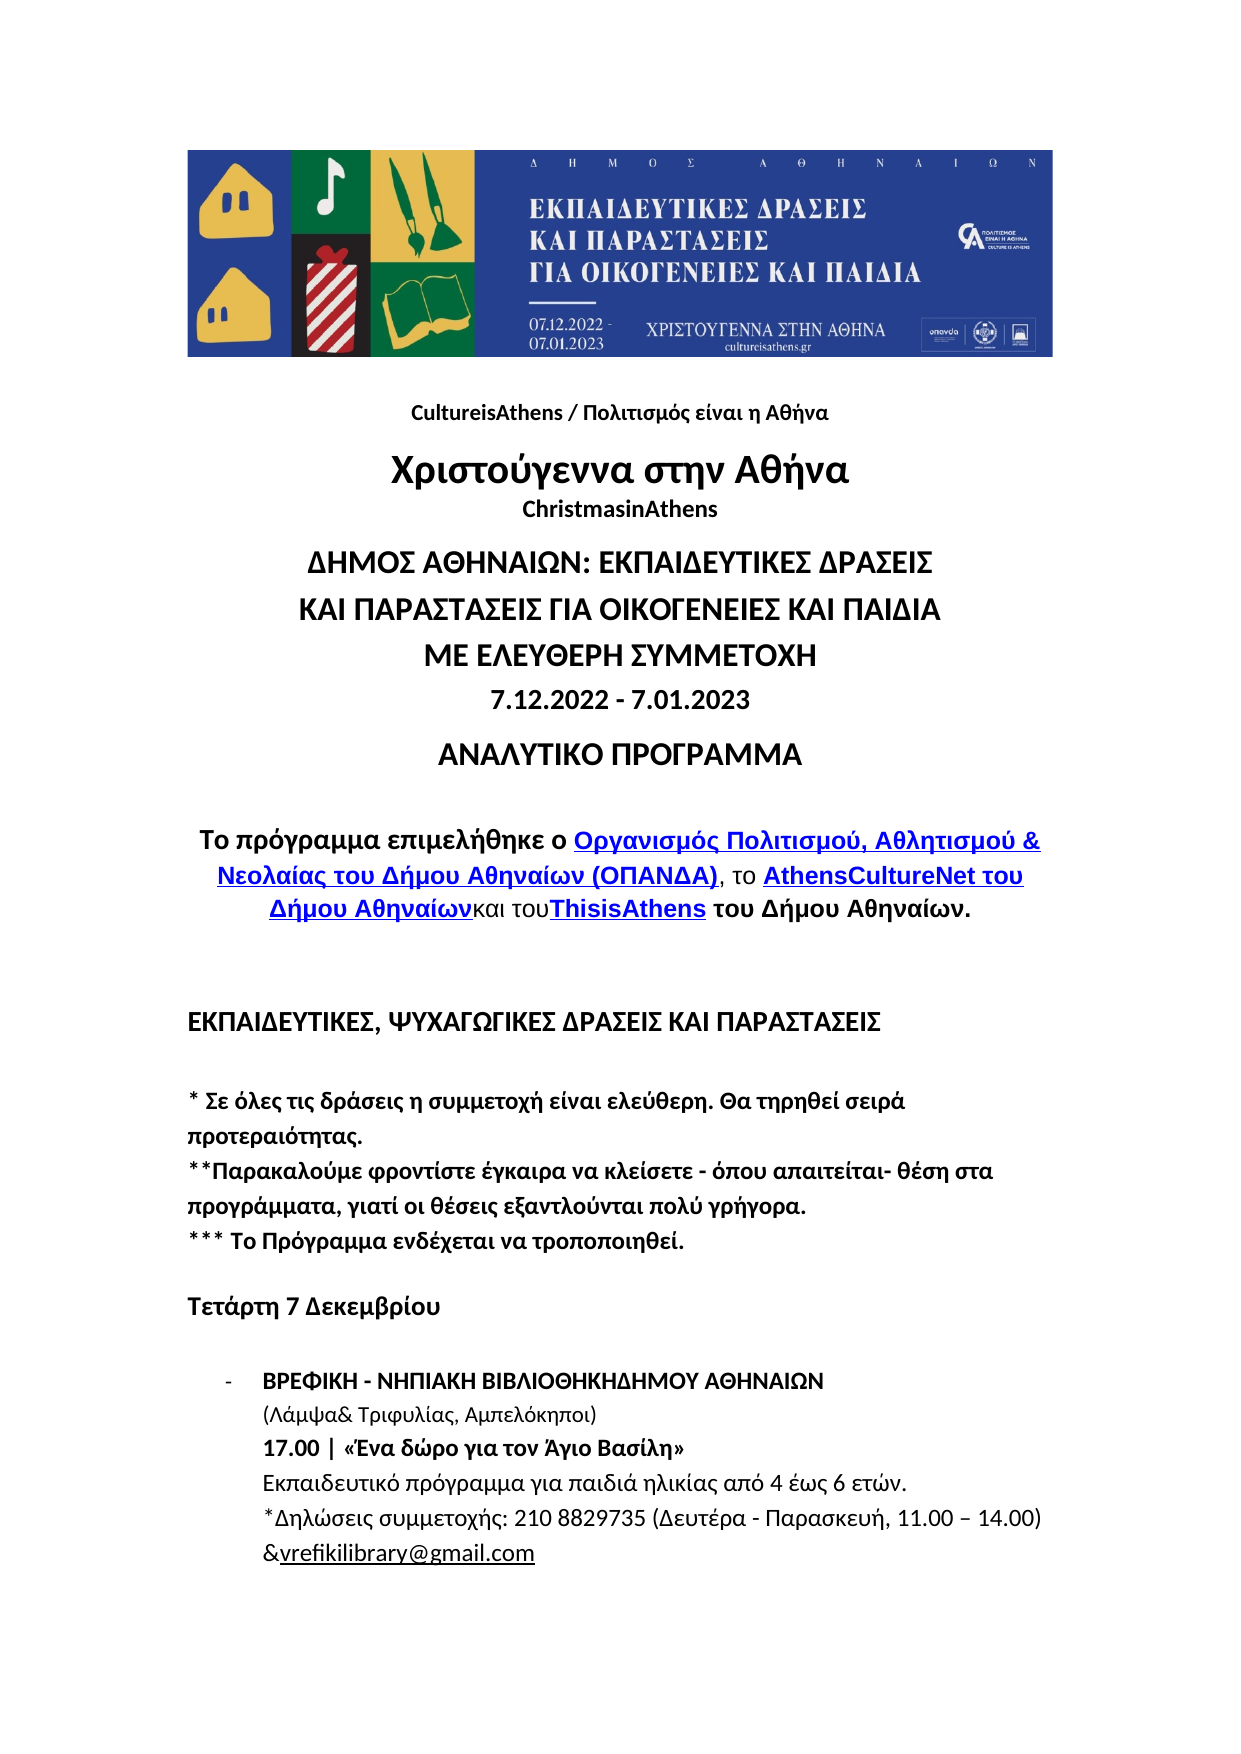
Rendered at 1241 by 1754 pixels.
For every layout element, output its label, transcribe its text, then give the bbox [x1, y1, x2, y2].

text Χριστούγεννα στην Αθήνα ChristmasinAthens [187, 443, 1053, 524]
text CultureisAthens / Πολιτισμός είναι η Αθήνα [187, 398, 1053, 426]
text **Παρακαλούμε φροντίστε έγκαιρα να κλείσετε - όπου απαιτείται- θέση στα προγράμματα, γιατί οι θέσεις εξαντλούνται πολύ γρήγορα. *** Το Πρόγραμμα ενδέχεται να τροποποιηθεί. [187, 1155, 1053, 1286]
picture [187, 150, 1053, 357]
text ΕΚΠΑΙΔΕΥΤΙΚΕΣ, ΨΥΧΑΓΩΓΙΚΕΣ ΔΡΑΣΕΙΣ ΚΑΙ ΠΑΡΑΣΤΑΣΕΙΣ [187, 1003, 1053, 1038]
text Το πρόγραμμα επιμελήθηκε ο Οργανισμός Πολιτισμού, Αθλητισμού & Νεολαίας του Δήμου Αθηναίων (ΟΠΑΝΔΑ), το AthensCultureNet του Δήμου Αθηναίωνκαι τουThisisAthens του Δήμου Αθηναίων. [187, 821, 1053, 923]
text ΜΕ ΕΛΕΥΘΕΡΗ ΣΥΜΜΕΤΟΧΗ [187, 634, 1053, 675]
text ΚΑΙ ΠΑΡΑΣΤΑΣΕΙΣ ΓΙΑ ΟΙΚΟΓΕΝΕΙΕΣ ΚΑΙ ΠΑΙΔΙΑ [187, 587, 1053, 628]
text ΔΗΜΟΣ ΑΘΗΝΑΙΩΝ: ΕΚΠΑΙΔΕΥΤΙΚΕΣ ΔΡΑΣΕΙΣ [187, 541, 1053, 581]
text ΑΝΑΛΥΤΙΚΟ ΠΡΟΓΡΑΜΜΑ [187, 733, 1053, 774]
text 7.12.2022 - 7.01.2023 [187, 681, 1053, 717]
text * Σε όλες τις δράσεις η συμμετοχή είναι ελεύθερη. Θα τηρηθεί σειρά προτεραιότητας. [187, 1085, 1053, 1150]
list ΒΡΕΦΙΚΗ - ΝΗΠΙΑΚΗ ΒΙΒΛΙΟΘΗΚΗΔΗΜΟΥ ΑΘΗΝΑΙΩΝ (Λάμψα& Τριφυλίας, Αμπελόκηποι) 17.00 | «Ένα δώρο για τον Άγιο Βασίλη» Εκπαιδευτικό πρόγραμμα για παιδιά ηλικίας από 4 έως 6 ετών. *Δηλώσεις συμμετοχής: 210 8829735 (Δευτέρα - Παρασκευή, 11.00 – 14.00) &vrefikilibrary@gmail.com [225, 1365, 1053, 1568]
text Τετάρτη 7 Δεκεμβρίου [187, 1289, 1053, 1322]
